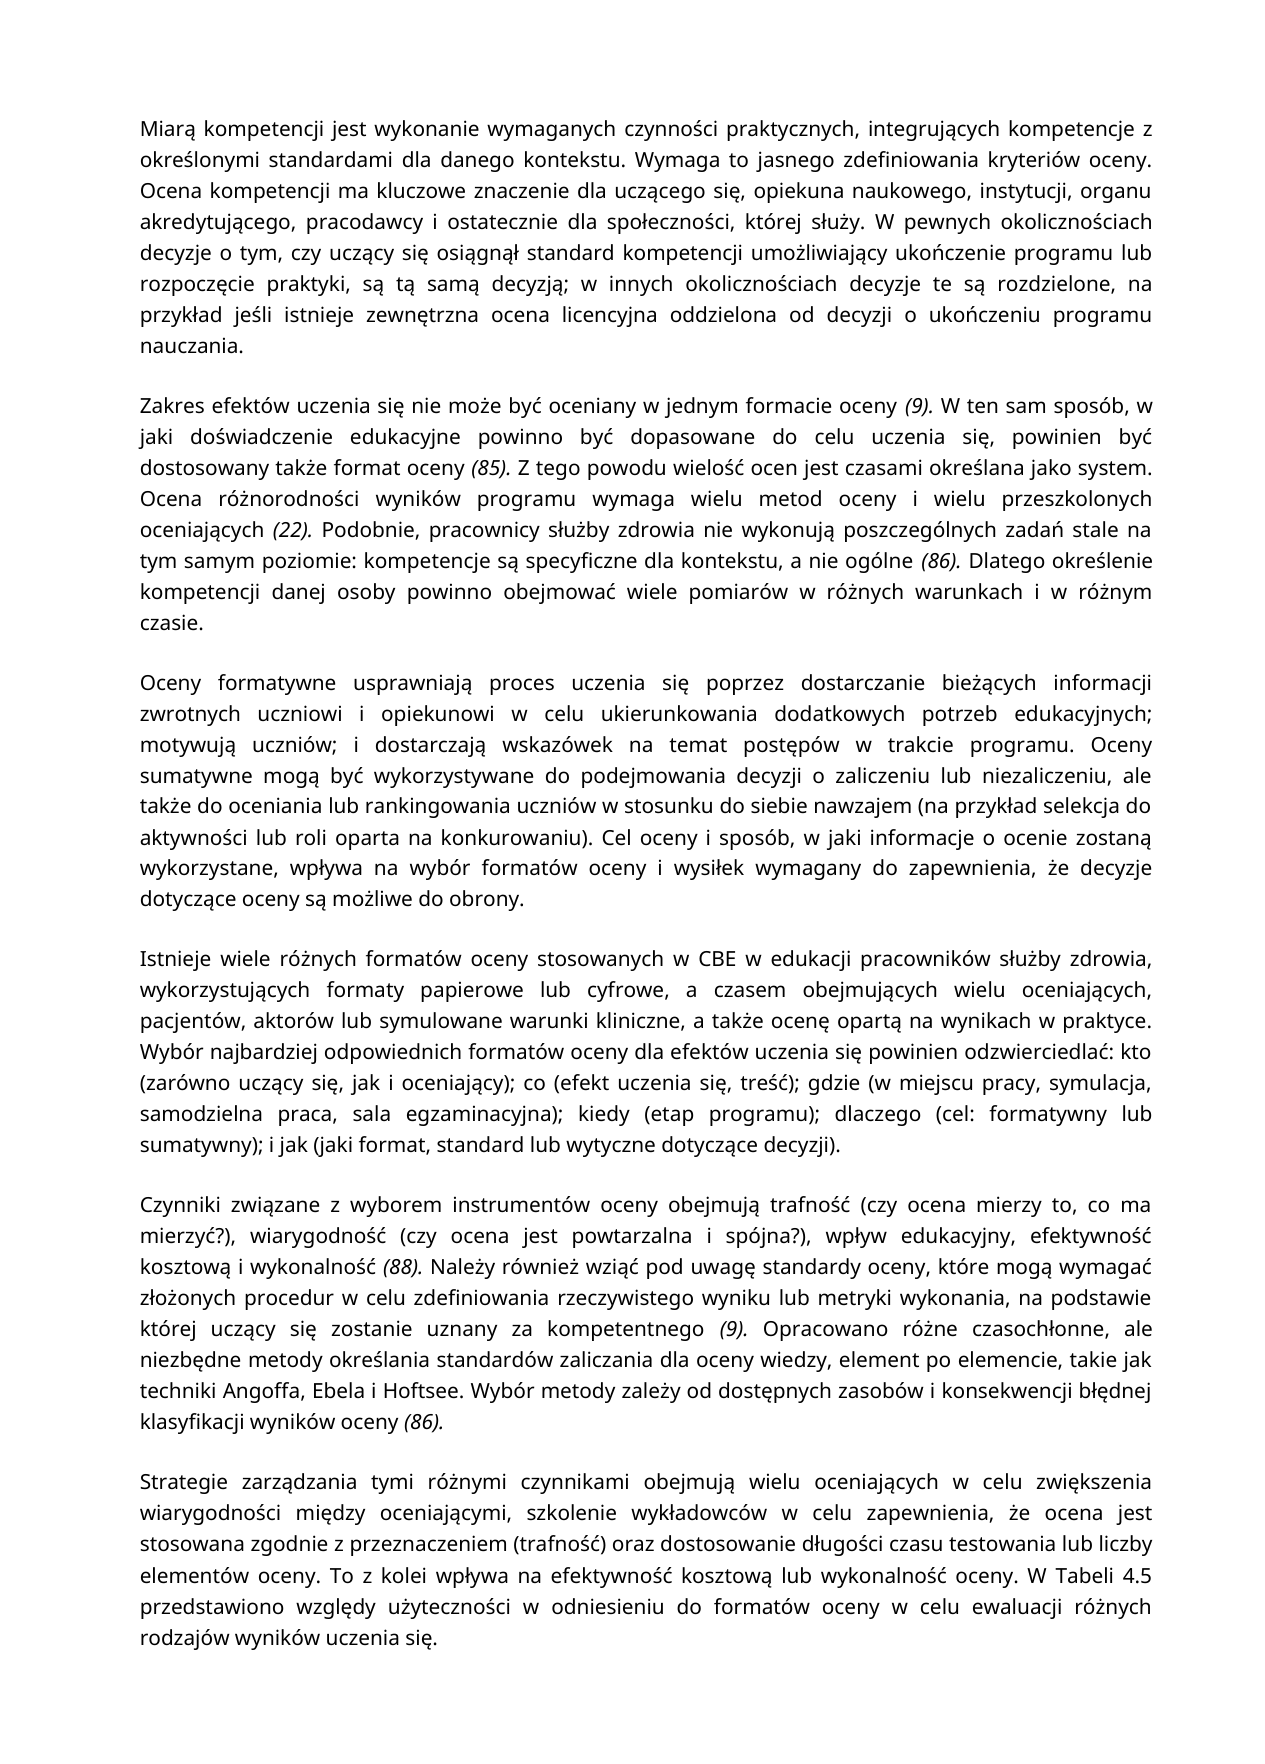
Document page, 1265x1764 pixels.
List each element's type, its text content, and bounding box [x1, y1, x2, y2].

text Oceny formatywne usprawniają proces uczenia się poprzez dostarczanie bieżących informacji zwrotnych uczniowi i opiekunowi w celu ukierunkowania dodatkowych potrzeb edukacyjnych; motywują uczniów; i dostarczają wskazówek na temat postępów w trakcie programu. Oceny sumatywne mogą być wykorzystywane do podejmowania decyzji o zaliczeniu lub niezaliczeniu, ale także do oceniania lub rankingowania uczniów w stosunku do siebie nawzajem (na przykład selekcja do aktywności lub roli oparta na konkurowaniu). Cel oceny i sposób, w jaki informacje o ocenie zostaną wykorzystane, wpływa na wybór formatów oceny i wysiłek wymagany do zapewnienia, że decyzje dotyczące oceny są możliwe do obrony. [139, 668, 1153, 913]
text Zakres efektów uczenia się nie może być oceniany w jednym formacie oceny (9). W ten sam sposób, w jaki doświadczenie edukacyjne powinno być dopasowane do celu uczenia się, powinien być dostosowany także format oceny (85). Z tego powodu wielość ocen jest czasami określana jako system. Ocena różnorodności wyników programu wymaga wielu metod oceny i wielu przeszkolonych oceniających (22). Podobnie, pracownicy służby zdrowia nie wykonują poszczególnych zadań stale na tym samym poziomie: kompetencje są specyficzne dla kontekstu, a nie ogólne (86). Dlatego określenie kompetencji danej osoby powinno obejmować wiele pomiarów w różnych warunkach i w różnym czasie. [139, 391, 1153, 636]
text Strategie zarządzania tymi różnymi czynnikami obejmują wielu oceniających w celu zwiększenia wiarygodności między oceniającymi, szkolenie wykładowców w celu zapewnienia, że ocena jest stosowana zgodnie z przeznaczeniem (trafność) oraz dostosowanie długości czasu testowania lub liczby elementów oceny. To z kolei wpływa na efektywność kosztową lub wykonalność oceny. W Tabeli 4.5 przedstawiono względy użyteczności w odniesieniu do formatów oceny w celu ewaluacji różnych rodzajów wyników uczenia się. [139, 1467, 1153, 1652]
text Czynniki związane z wyborem instrumentów oceny obejmują trafność (czy ocena mierzy to, co ma mierzyć?), wiarygodność (czy ocena jest powtarzalna i spójna?), wpływ edukacyjny, efektywność kosztową i wykonalność (88). Należy również wziąć pod uwagę standardy oceny, które mogą wymagać złożonych procedur w celu zdefiniowania rzeczywistego wyniku lub metryki wykonania, na podstawie której uczący się zostanie uznany za kompetentnego (9). Opracowano różne czasochłonne, ale niezbędne metody określania standardów zaliczania dla oceny wiedzy, element po elemencie, takie jak techniki Angoffa, Ebela i Hoftsee. Wybór metody zależy od dostępnych zasobów i konsekwencji błędnej klasyfikacji wyników oceny (86). [139, 1190, 1153, 1435]
text Miarą kompetencji jest wykonanie wymaganych czynności praktycznych, integrujących kompetencje z określonymi standardami dla danego kontekstu. Wymaga to jasnego zdefiniowania kryteriów oceny. Ocena kompetencji ma kluczowe znaczenie dla uczącego się, opiekuna naukowego, instytucji, organu akredytującego, pracodawcy i ostatecznie dla społeczności, której służy. W pewnych okolicznościach decyzje o tym, czy uczący się osiągnął standard kompetencji umożliwiający ukończenie programu lub rozpoczęcie praktyki, są tą samą decyzją; w innych okolicznościach decyzje te są rozdzielone, na przykład jeśli istnieje zewnętrzna ocena licencyjna oddzielona od decyzji o ukończeniu programu nauczania. [139, 114, 1153, 359]
text Istnieje wiele różnych formatów oceny stosowanych w CBE w edukacji pracowników służby zdrowia, wykorzystujących formaty papierowe lub cyfrowe, a czasem obejmujących wielu oceniających, pacjentów, aktorów lub symulowane warunki kliniczne, a także ocenę opartą na wynikach w praktyce. Wybór najbardziej odpowiednich formatów oceny dla efektów uczenia się powinien odzwierciedlać: kto (zarówno uczący się, jak i oceniający); co (efekt uczenia się, treść); gdzie (w miejscu pracy, symulacja, samodzielna praca, sala egzaminacyjna); kiedy (etap programu); dlaczego (cel: formatywny lub sumatywny); i jak (jaki format, standard lub wytyczne dotyczące decyzji). [139, 944, 1153, 1159]
